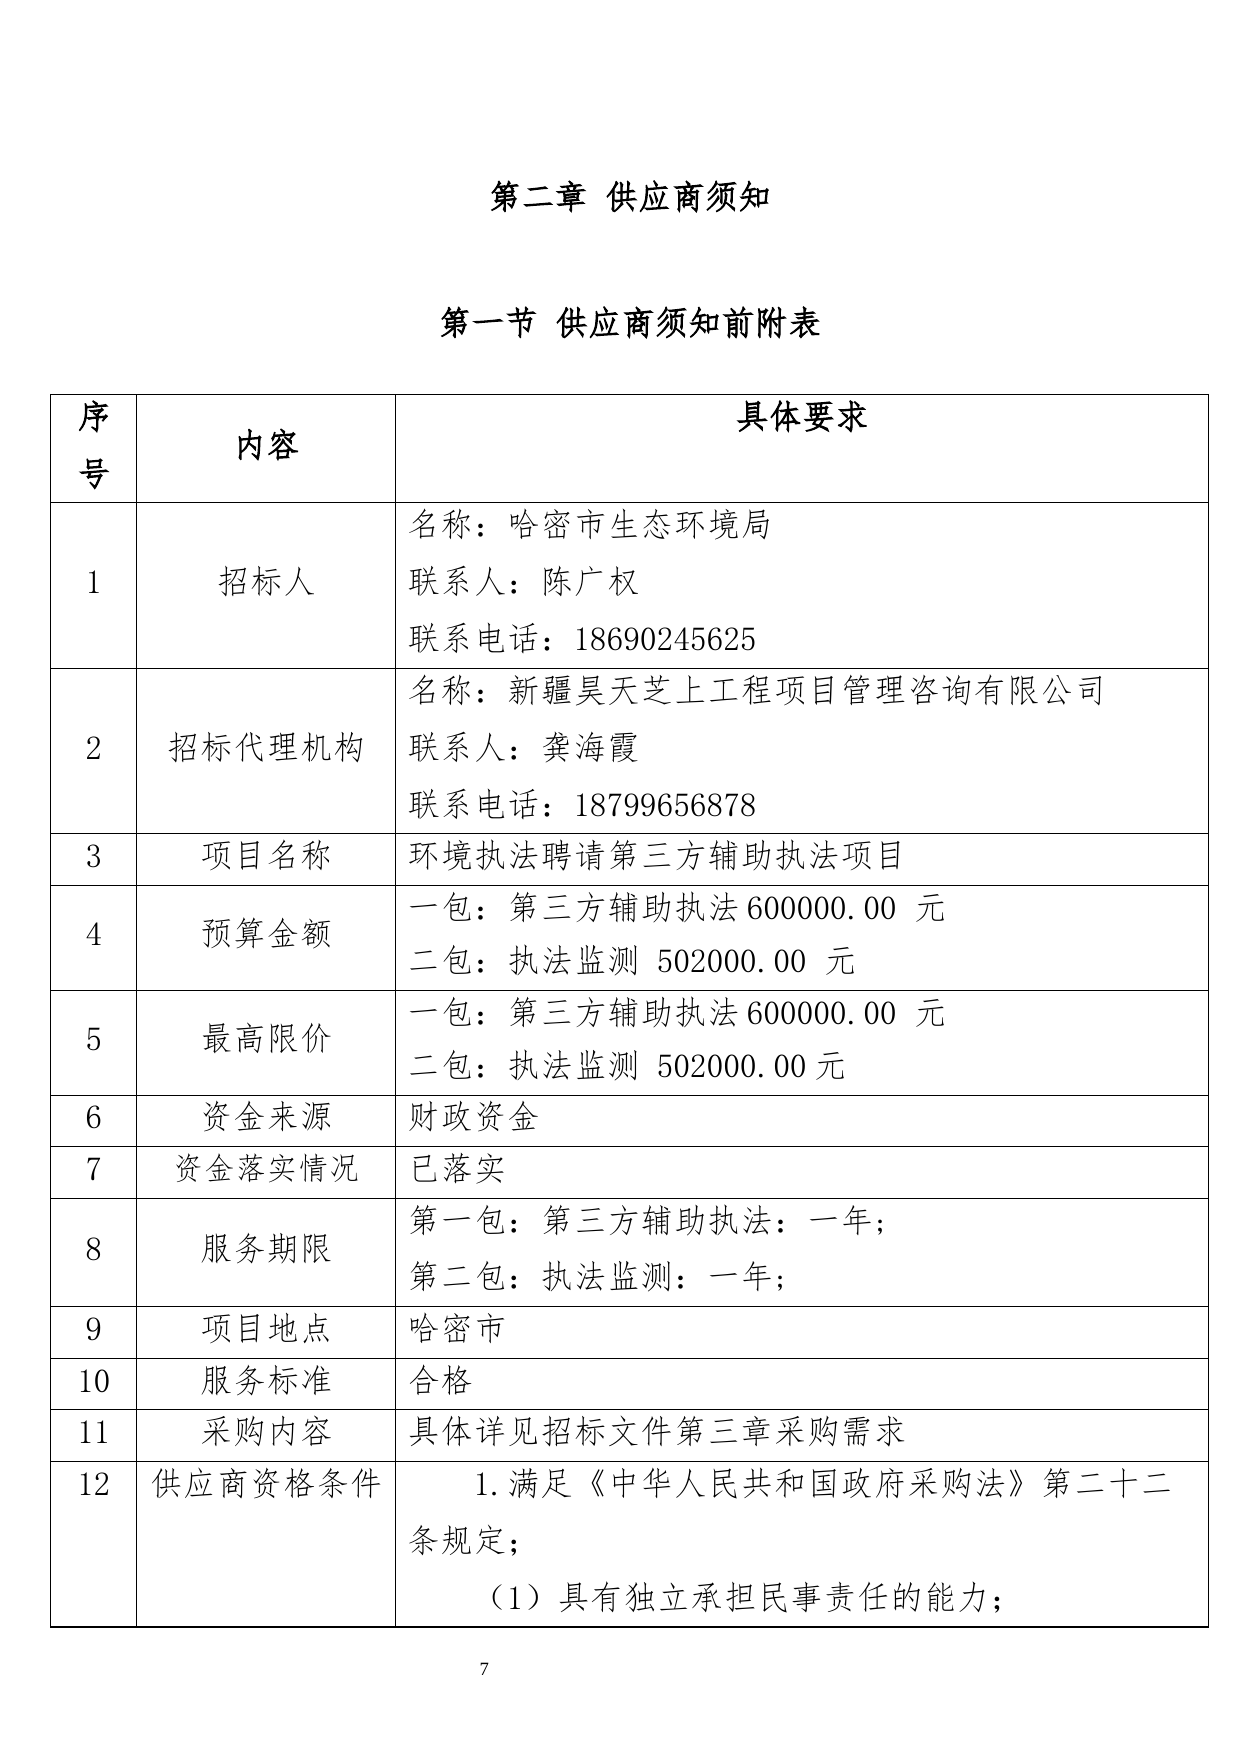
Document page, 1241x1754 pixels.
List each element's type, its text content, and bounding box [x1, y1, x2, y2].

table_cell 1 [51, 503, 136, 668]
table_cell 2 [51, 669, 136, 833]
table_cell 6 [51, 1096, 136, 1146]
table_cell 资金来源 [137, 1096, 395, 1146]
table_cell 服务期限 [137, 1199, 395, 1306]
table_cell 供应商资格条件 [137, 1462, 395, 1626]
table_cell 招标代理机构 [137, 669, 395, 833]
subtitle 第一节 供应商须知前附表 [175, 301, 1084, 339]
table_cell 采购内容 [137, 1410, 395, 1461]
table_cell 第一包：第三方辅助执法：一年; 第二包：执法监测：一年; [396, 1199, 1208, 1306]
table_cell 9 [51, 1307, 136, 1358]
subtitle 第二章 供应商须知 [175, 175, 1084, 213]
table_cell 财政资金 [396, 1096, 1208, 1146]
table_cell 3 [51, 834, 136, 885]
table_cell 最高限价 [137, 991, 395, 1094]
table_cell 项目名称 [137, 834, 395, 885]
table_cell 项目地点 [137, 1307, 395, 1358]
table_cell 11 [51, 1410, 136, 1461]
table_header 具体要求 [396, 395, 1208, 502]
table_cell 资金落实情况 [137, 1147, 395, 1198]
table_cell 服务标准 [137, 1359, 395, 1409]
table_cell 已落实 [396, 1147, 1208, 1198]
table_cell 一包：第三方辅助执法600000.00 元 二包：执法监测 502000.00元 [396, 991, 1208, 1094]
table_cell 4 [51, 886, 136, 990]
table_cell 名称：哈密市生态环境局 联系人：陈广权 联系电话：18690245625 [396, 503, 1208, 668]
table_cell 5 [51, 991, 136, 1094]
table_cell 名称：新疆昊天芝上工程项目管理咨询有限公司 联系人：龚海霞 联系电话：18799656878 [396, 669, 1208, 833]
table_cell 合格 [396, 1359, 1208, 1409]
table_cell 7 [51, 1147, 136, 1198]
table_cell 预算金额 [137, 886, 395, 990]
table_header 序号 [51, 395, 136, 502]
table_header 内容 [137, 395, 395, 502]
table_cell 环境执法聘请第三方辅助执法项目 [396, 834, 1208, 885]
table_cell 具体详见招标文件第三章采购需求 [396, 1410, 1208, 1461]
table_cell 招标人 [137, 503, 395, 668]
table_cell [396, 1462, 1208, 1626]
table_cell 12 [51, 1462, 136, 1626]
table_cell 哈密市 [396, 1307, 1208, 1358]
table_cell 10 [51, 1359, 136, 1409]
table_cell 一包：第三方辅助执法600000.00 元 二包：执法监测 502000.00 元 [396, 886, 1208, 990]
table_cell 8 [51, 1199, 136, 1306]
